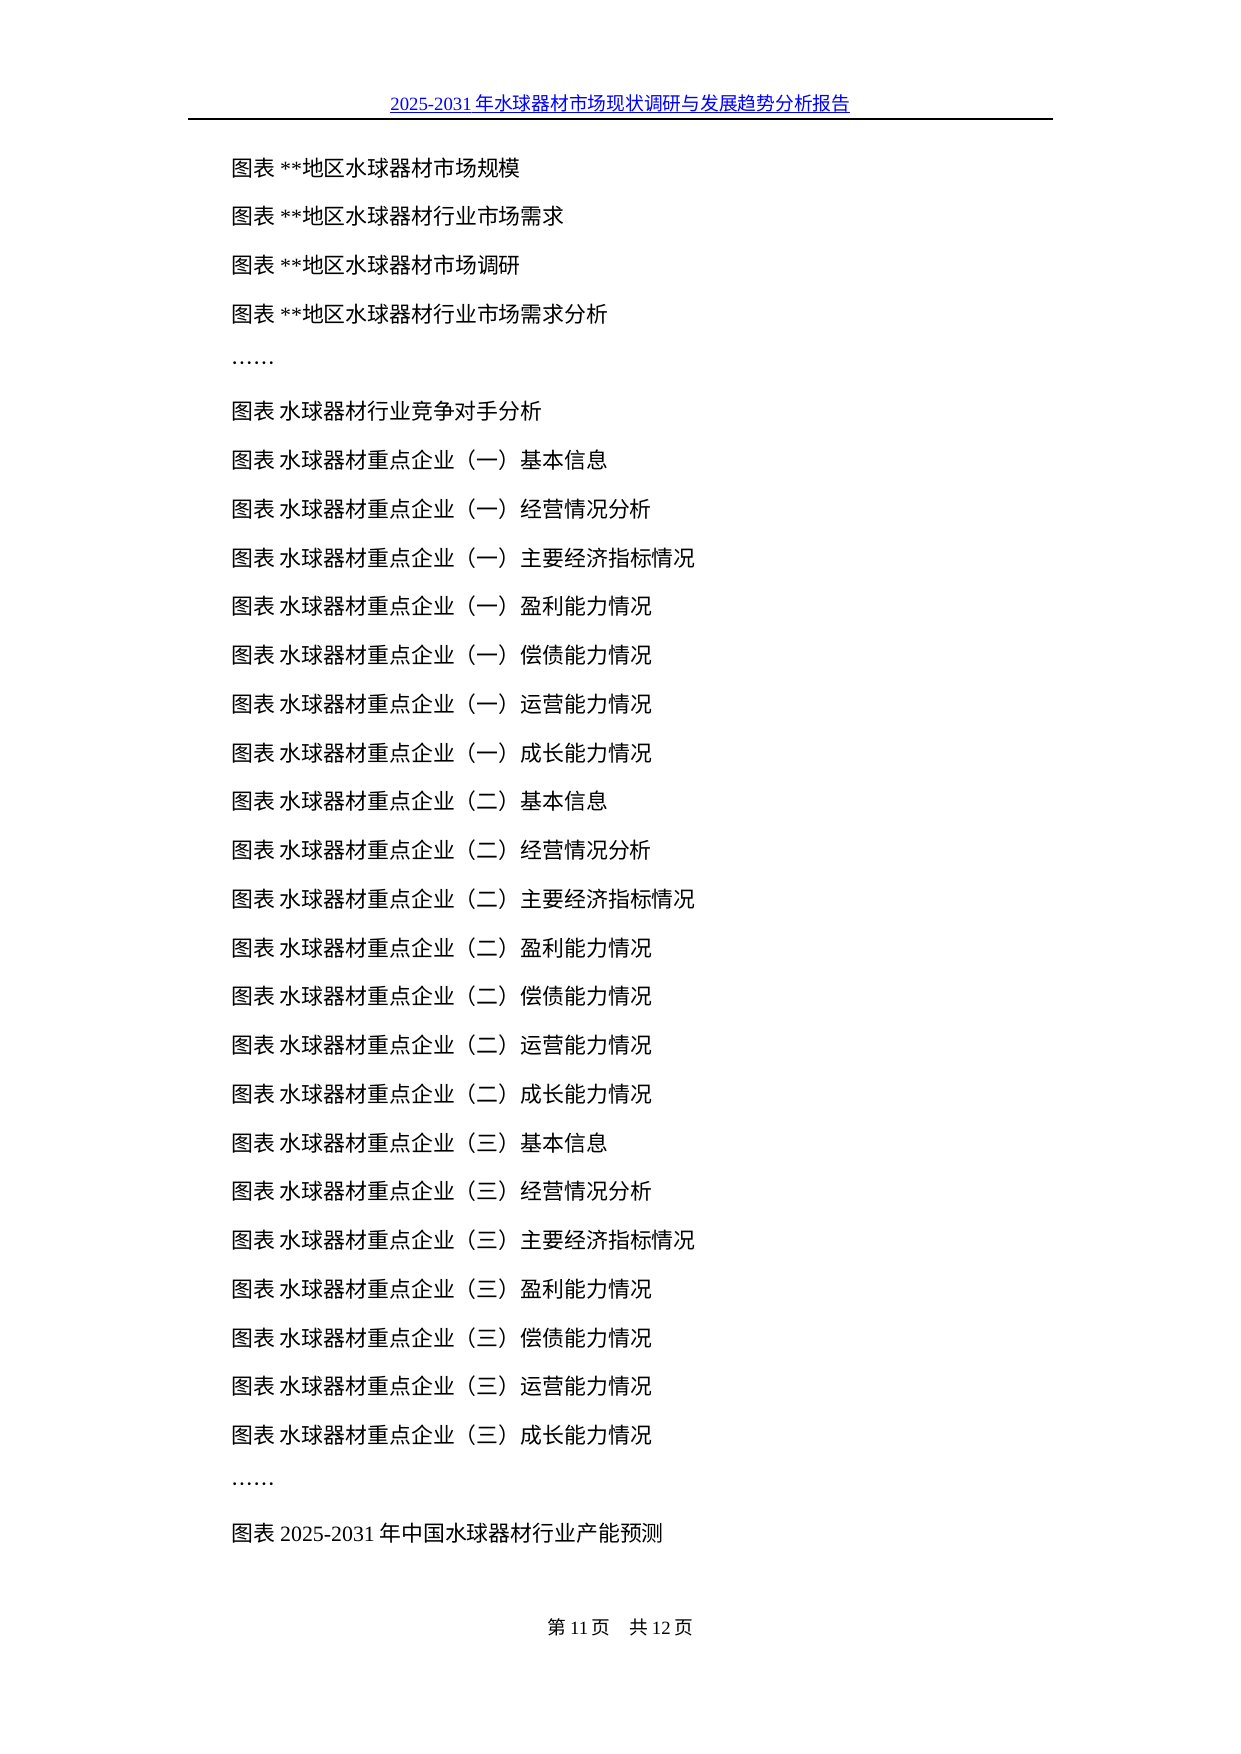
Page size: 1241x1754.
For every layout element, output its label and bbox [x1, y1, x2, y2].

text [187, 150, 1053, 1548]
